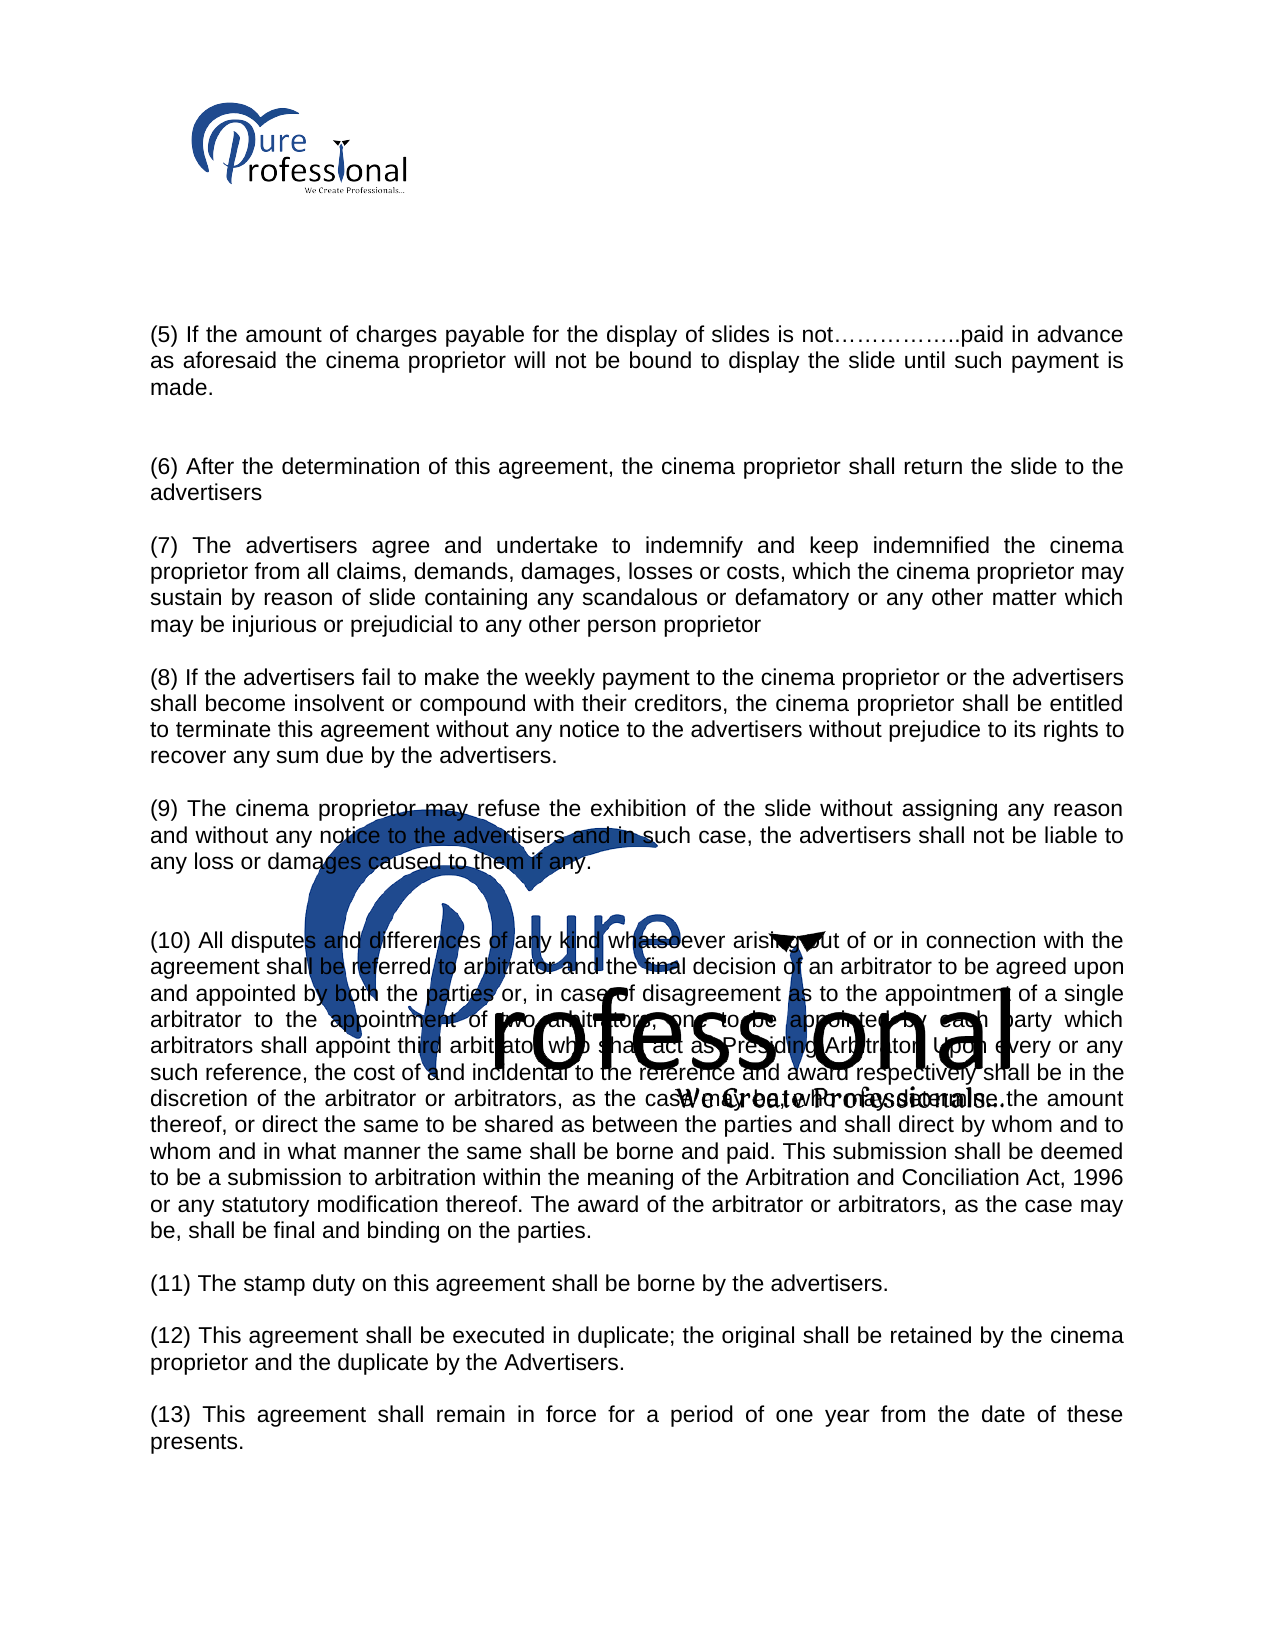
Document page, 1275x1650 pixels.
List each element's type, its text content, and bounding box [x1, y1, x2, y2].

text (5) If the amount of charges payable for the display of slides is not……………..paid in advance as aforesaid the cinema proprietor will not be bound to display the slide until such payment is made. [150, 321, 1125, 400]
picture [168, 471, 1144, 1650]
text (7) The advertisers agree and undertake to indemnify and keep indemnified the cinema proprietor from all claims, demands, damages, losses or costs, which the cinema proprietor may sustain by reason of slide containing any scandalous or defamatory or any other matter which may be injurious or prejudicial to any other person proprietor [150, 532, 1125, 637]
text (6) After the determination of this agreement, the cinema proprietor shall return the slide to the advertisers [150, 453, 1125, 505]
picture [150, 0, 447, 297]
text (11) The stamp duty on this agreement shall be borne by the advertisers. [150, 1269, 1125, 1296]
text (13) This agreement shall remain in force for a period of one year from the date of these presents. [150, 1401, 1125, 1454]
text (12) This agreement shall be executed in duplicate; the original shall be retained by the cinema proprietor and the duplicate by the Advertisers. [150, 1322, 1125, 1375]
text (10) All disputes and differences of any kind whatsoever arising out of or in connection with the agreement shall be referred to arbitrator and the final decision of an arbitrator to be agreed upon and appointed by both the parties or, in case of disagreement as to the appointment of a single arbitrator to the appointment of two arbitrators, one to be appointed by each party which arbitrators shall appoint third arbitrator who shall act as Presiding Arbitrator. Upon every or any such reference, the cost of and incidental to the reference and award respectively shall be in the discretion of the arbitrator or arbitrators, as the case may be, who may determine the amount thereof, or direct the same to be shared as between the parties and shall direct by whom and to whom and in what manner the same shall be borne and paid. This submission shall be deemed to be a submission to arbitration within the meaning of the Arbitration and Conciliation Act, 1996 or any statutory modification thereof. The award of the arbitrator or arbitrators, as the case may be, shall be final and binding on the parties. [150, 927, 1125, 1243]
text (9) The cinema proprietor may refuse the exhibition of the slide without assigning any reason and without any notice to the advertisers and in such case, the advertisers shall not be liable to any loss or damages caused to them if any. [150, 795, 1125, 874]
text (8) If the advertisers fail to make the weekly payment to the cinema proprietor or the advertisers shall become insolvent or compound with their creditors, the cinema proprietor shall be entitled to terminate this agreement without any notice to the advertisers without prejudice to its rights to recover any sum due by the advertisers. [150, 663, 1125, 769]
